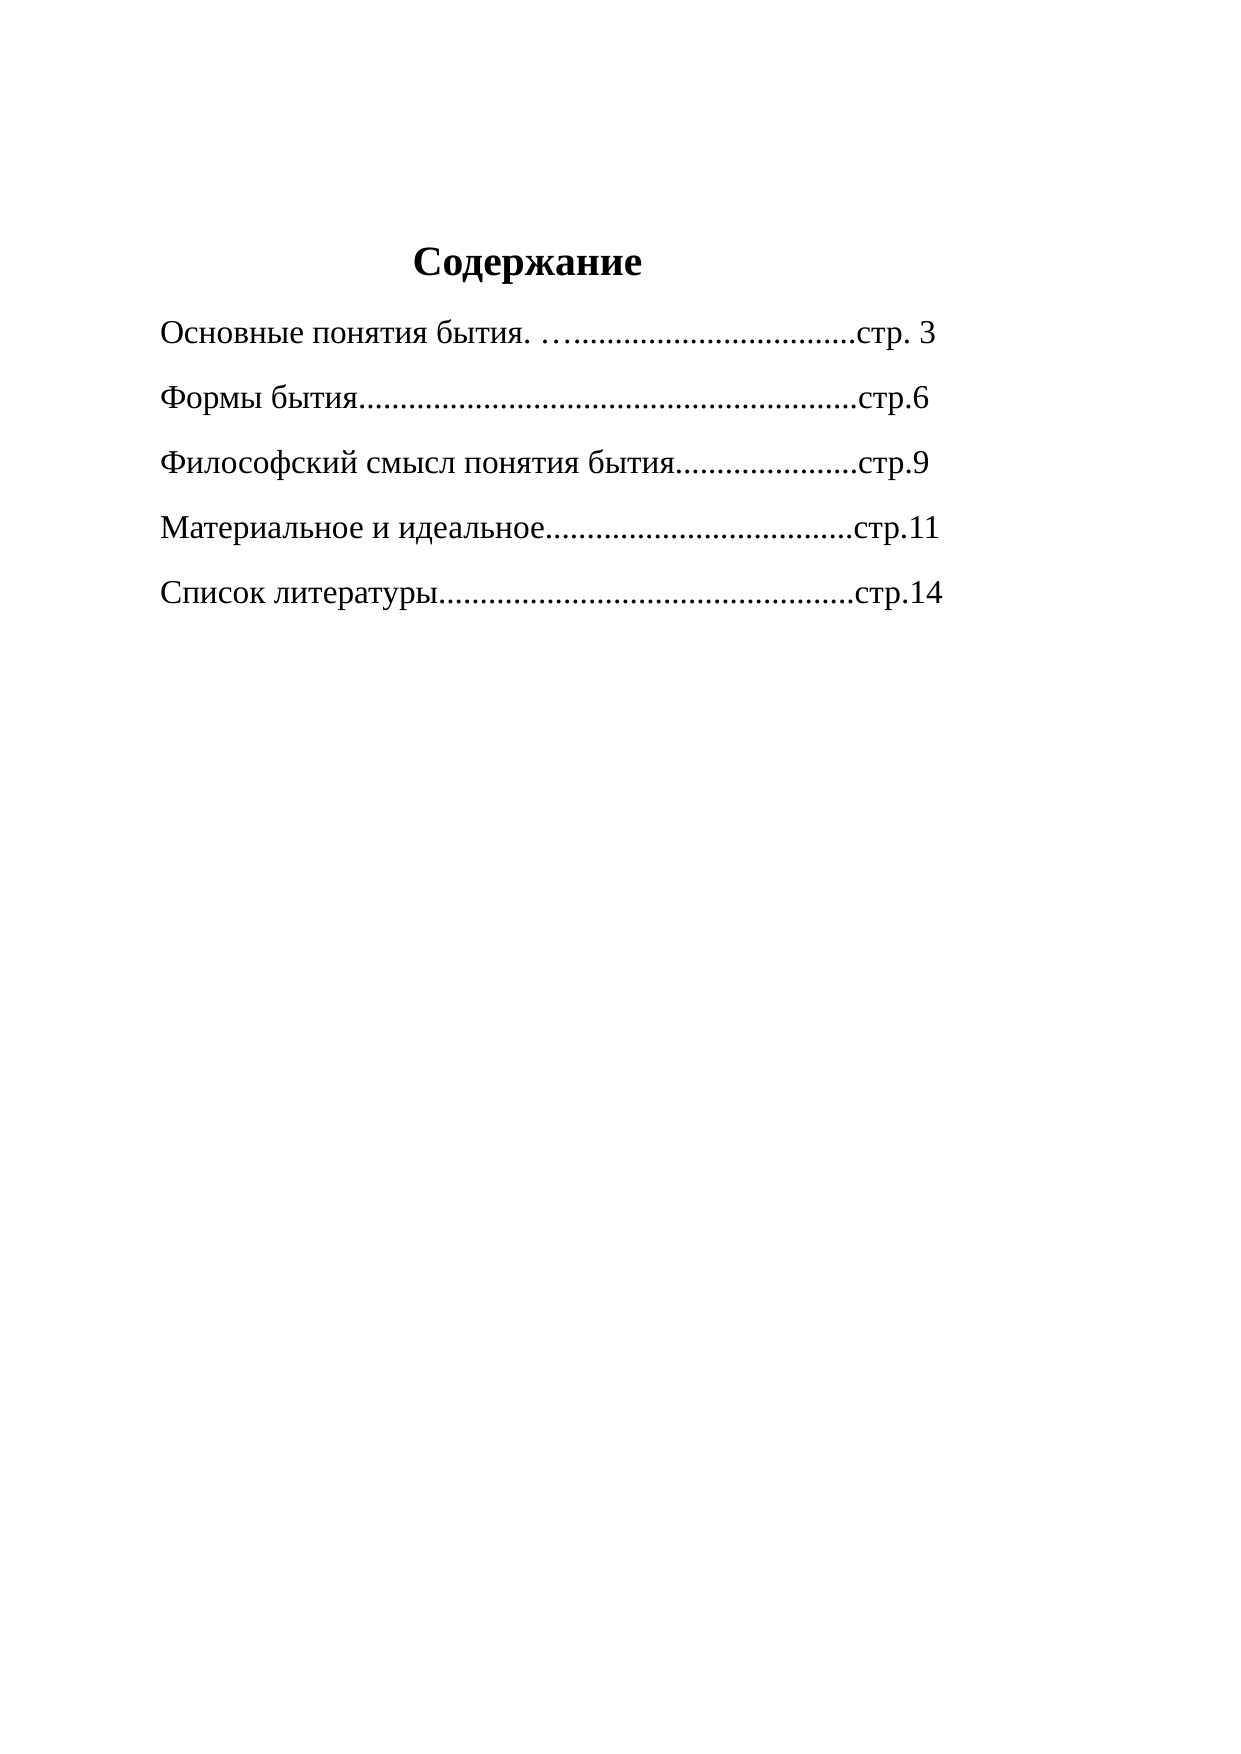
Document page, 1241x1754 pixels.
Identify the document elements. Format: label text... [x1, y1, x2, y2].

text Содержание [266, 237, 1122, 285]
text Философский смысл понятия бытия......................стр.9 [118, 443, 1122, 481]
text Материальное и идеальное.....................................стр.11 [118, 507, 1122, 546]
text Список литературы..................................................стр.14 [118, 572, 1122, 611]
text Формы бытия............................................................стр.6 [118, 378, 1122, 416]
text Основные понятия бытия. …..................................стр. 3 [118, 313, 1122, 351]
